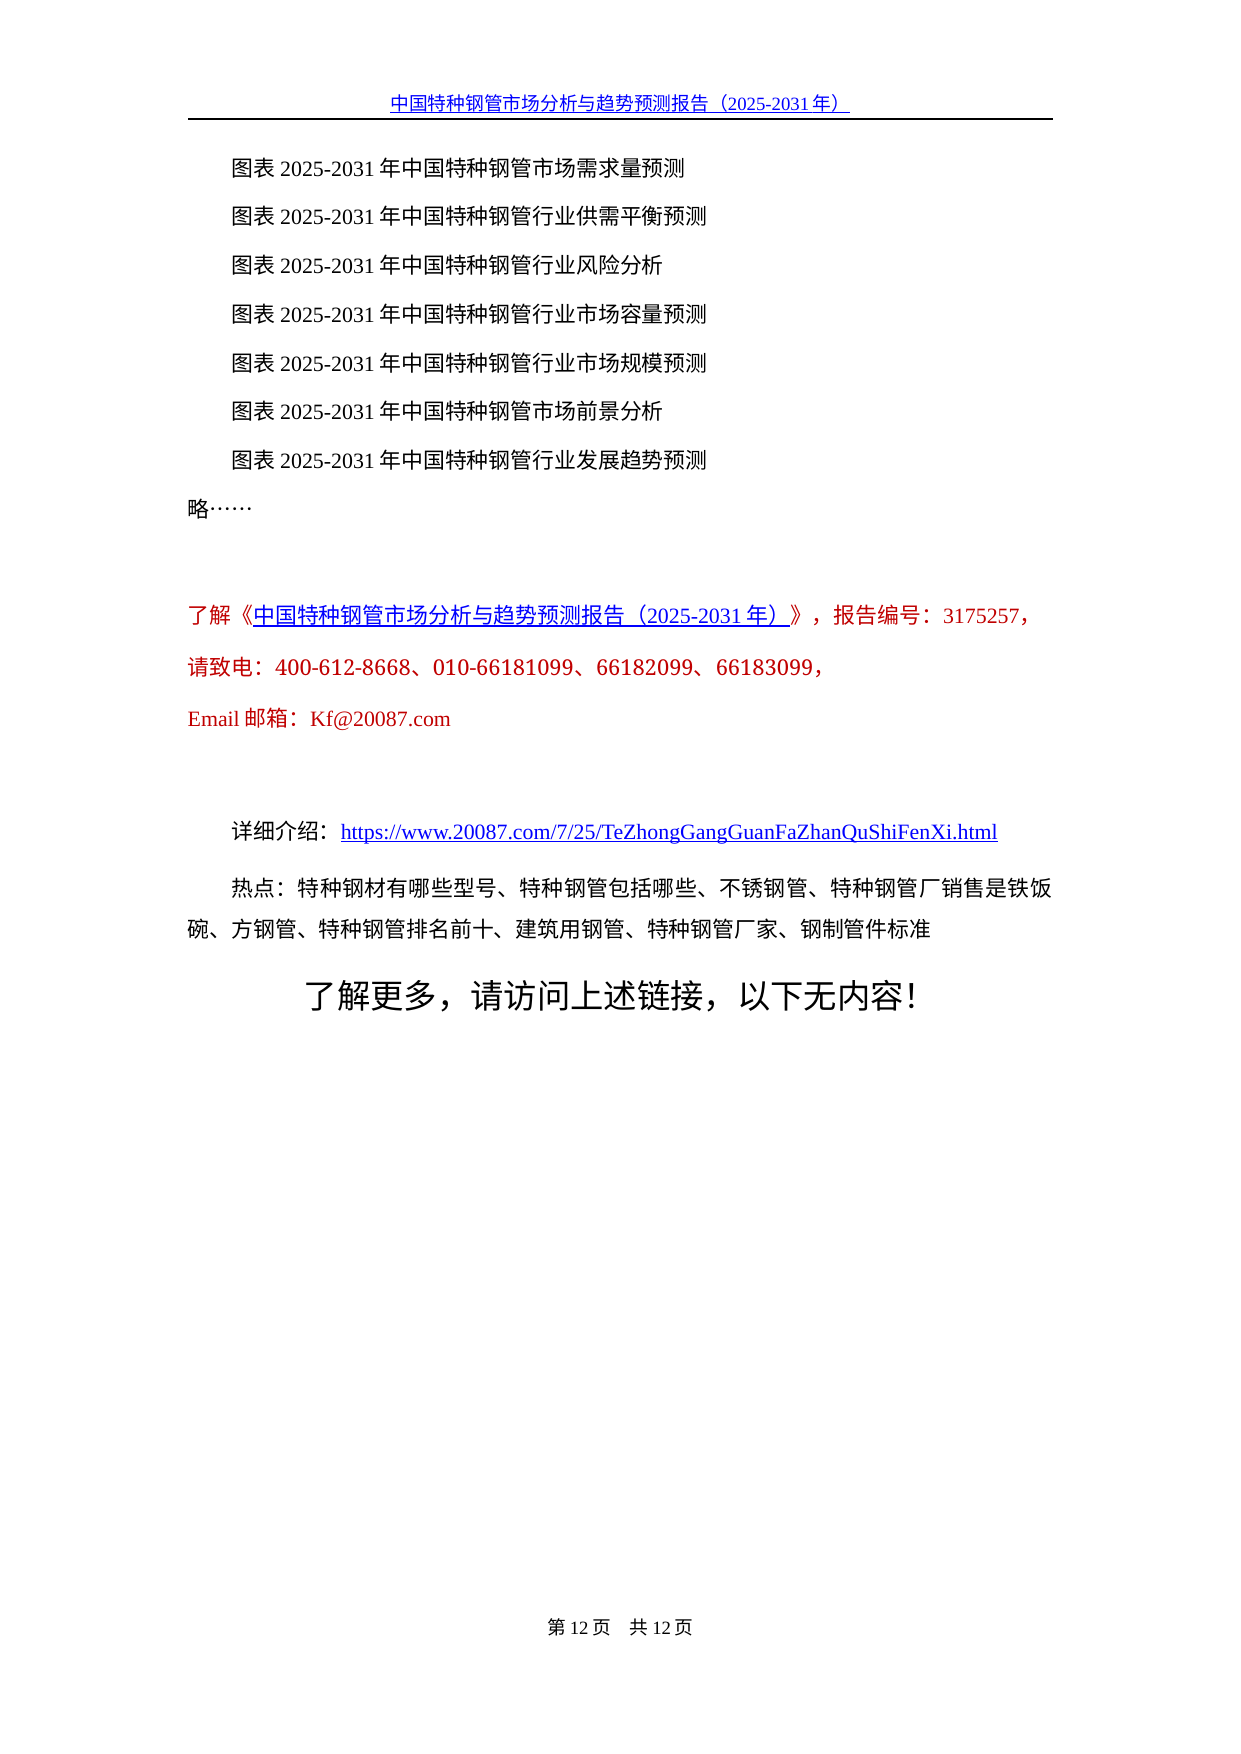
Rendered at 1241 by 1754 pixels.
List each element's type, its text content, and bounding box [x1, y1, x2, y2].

text Email邮箱：Kf@20087.com [187, 701, 1053, 733]
text 了解《中国特种钢管市场分析与趋势预测报告（2025-2031年）》，报告编号：3175257， [187, 598, 1053, 630]
text 热点：特种钢材有哪些型号、特种钢管包括哪些、不锈钢管、特种钢管厂销售是铁饭碗、方钢管、特种钢管排名前十、建筑用钢管、特种钢管厂家、钢制管件标准 [187, 871, 1053, 944]
title 了解更多，请访问上述链接，以下无内容！ [187, 961, 1053, 1026]
text 详细介绍：https://www.20087.com/7/25/TeZhongGangGuanFaZhanQuShiFenXi.html [187, 814, 1053, 846]
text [187, 150, 1053, 524]
text 请致电：400-612-8668、010-66181099、66182099、66183099， [187, 649, 1053, 682]
